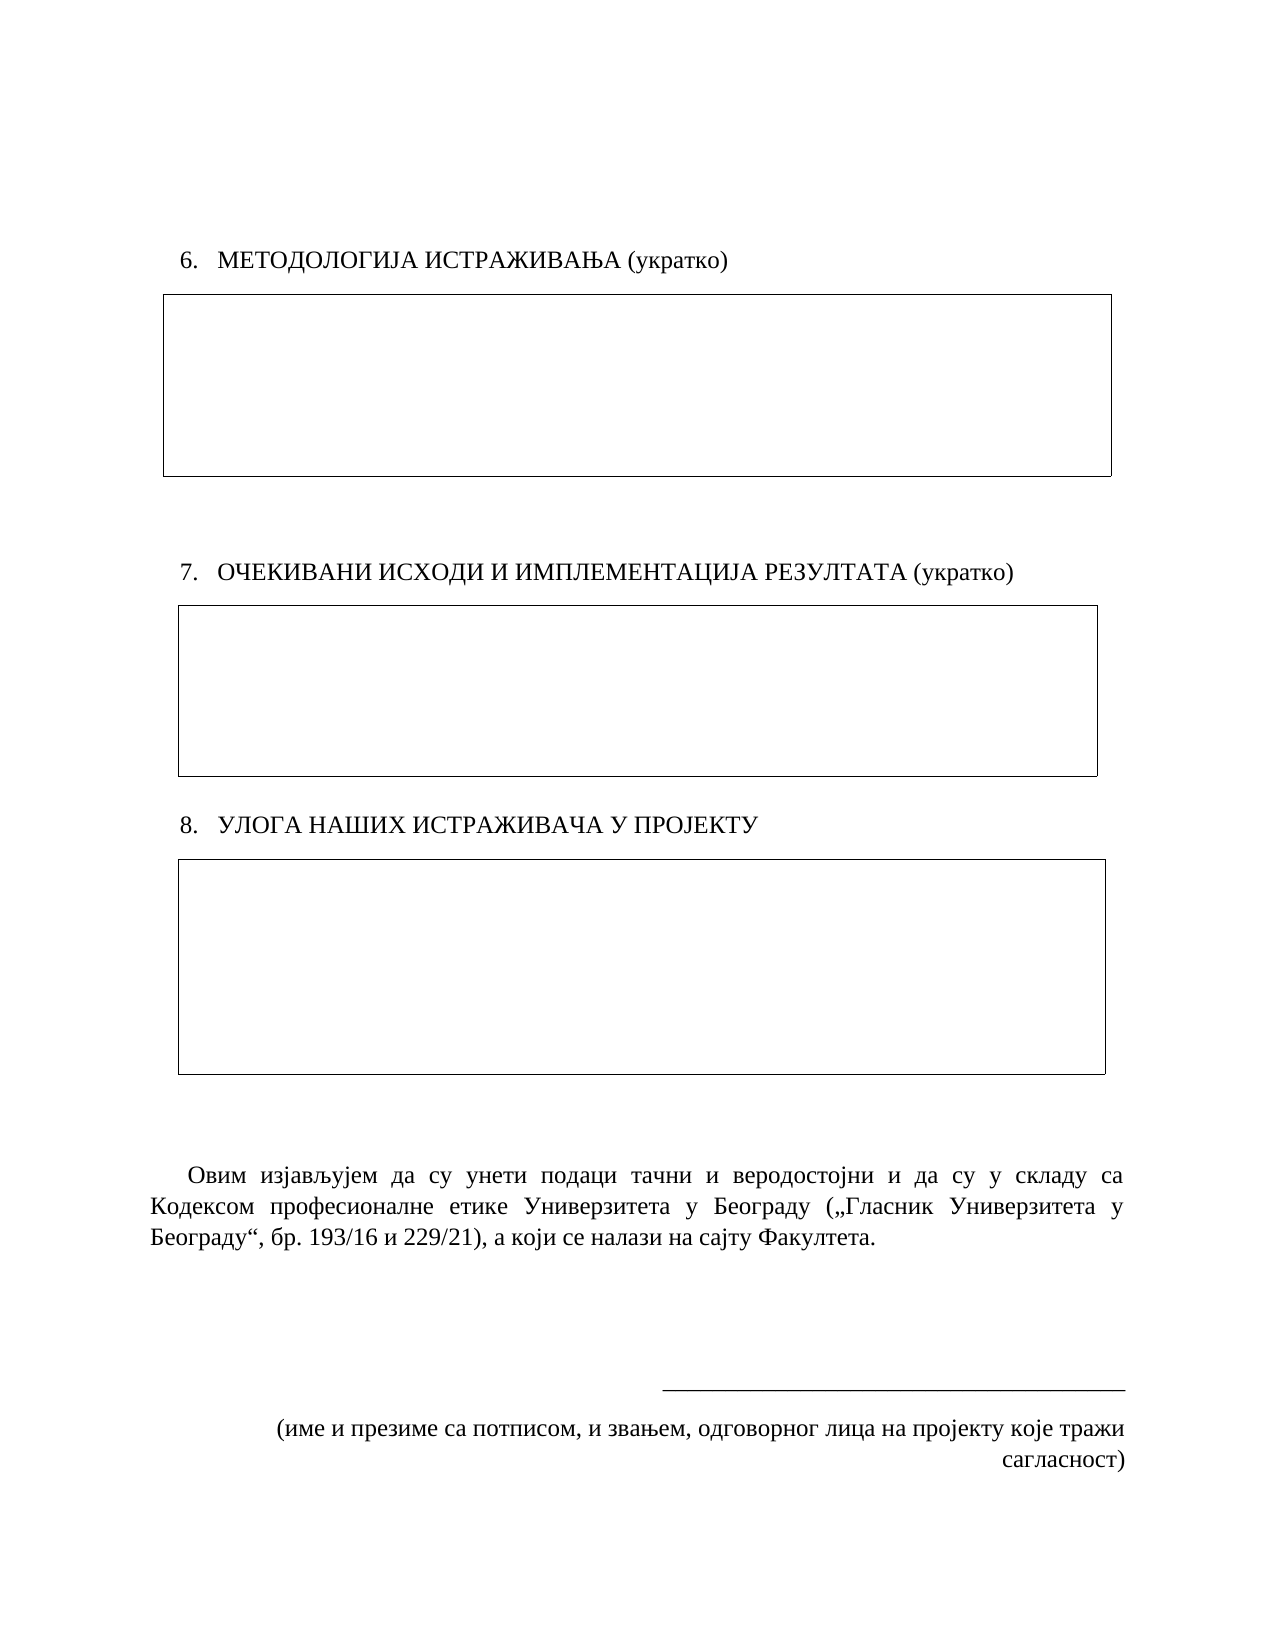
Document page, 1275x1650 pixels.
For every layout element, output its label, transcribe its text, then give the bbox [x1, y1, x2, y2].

list УЛОГА НАШИХ ИСТРАЖИВАЧА У ПРОЈЕКТУ [179, 811, 1125, 839]
text _____________________________________ [150, 1365, 1125, 1394]
list ОЧЕКИВАНИ ИСХОДИ И ИМПЛЕМЕНТАЦИЈА РЕЗУЛТАТА (укратко) [179, 557, 1125, 586]
text Овим изјављујем да су унети подаци тачни и веродостојни и да су у складу са Кодексом професионалне етике Универзитета у Београду („Гласник Универзитета у Београду“, бр. 193/16 и 229/21), а који се налази на сајту Факултета. [150, 1160, 1125, 1251]
list МЕТОДОЛОГИЈА ИСТРАЖИВАЊА (укратко) [179, 245, 1125, 274]
text (име и презиме са потписом, и звањем, одговорног лица на пројекту које тражи сагласност) [150, 1413, 1125, 1473]
